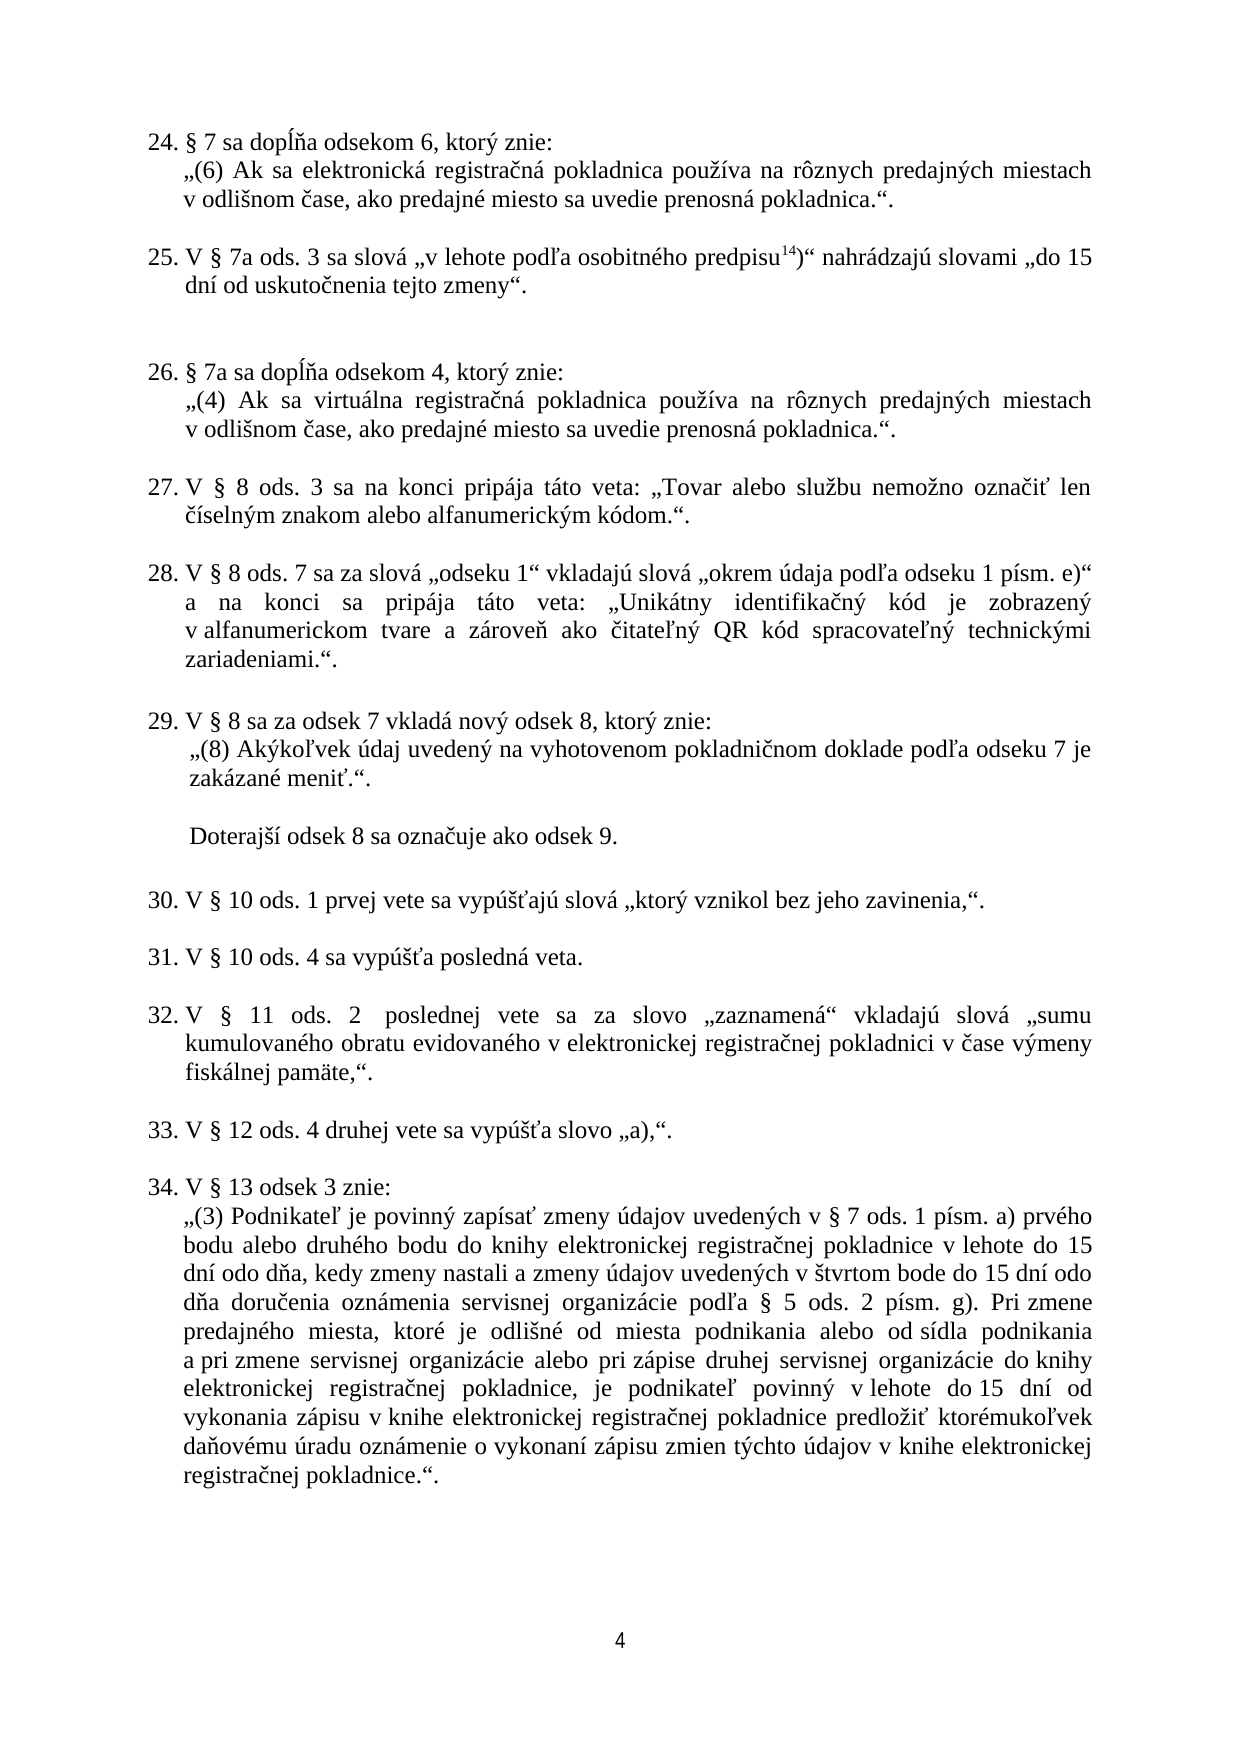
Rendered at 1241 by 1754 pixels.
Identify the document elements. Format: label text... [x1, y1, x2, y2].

list V § 8 ods. 7 sa za slová „odseku 1“ vkladajú slová „okrem údaja podľa odseku 1 písm. e)“ a na konci sa pripája táto veta: „Unikátny identifikačný kód je zobrazený v alfanumerickom tvare a zároveň ako čitateľný QR kód spracovateľný technickými zariadeniami.“. [148, 558, 1092, 673]
list V § 11 ods. 2 poslednej vete sa za slovo „zaznamená“ vkladajú slová „sumu kumulovaného obratu evidovaného v elektronickej registračnej pokladnici v čase výmeny fiskálnej pamäte,“. [148, 1000, 1092, 1086]
list § 7 sa dopĺňa odsekom 6, ktorý znie: [148, 127, 1092, 155]
text „(6) Ak sa elektronická registračná pokladnica používa na rôznych predajných miestach v odlišnom čase, ako predajné miesto sa uvedie prenosná pokladnica.“. [183, 155, 1092, 213]
text „(8) Akýkoľvek údaj uvedený na vyhotovenom pokladničnom doklade podľa odseku 7 je zakázané meniť.“. [189, 734, 1092, 792]
list § 7a sa dopĺňa odsekom 4, ktorý znie: [148, 357, 1092, 385]
list V § 13 odsek 3 znie: [148, 1172, 1092, 1201]
list „(4) Ak sa virtuálna registračná pokladnica používa na rôznych predajných miestach v odlišnom čase, ako predajné miesto sa uvedie prenosná pokladnica.“. [185, 385, 1092, 443]
list V § 8 ods. 3 sa na konci pripája táto veta: „Tovar alebo službu nemožno označiť len číselným znakom alebo alfanumerickým kódom.“. [148, 472, 1092, 529]
list V § 10 ods. 1 prvej vete sa vypúšťajú slová „ktorý vznikol bez jeho zavinenia,“. [148, 885, 1092, 913]
list V § 10 ods. 4 sa vypúšťa posledná veta. [148, 942, 1092, 971]
list V § 8 sa za odsek 7 vkladá nový odsek 8, ktorý znie: [148, 706, 1092, 734]
list V § 7a ods. 3 sa slová „v lehote podľa osobitného predpisu14)“ nahrádzajú slovami „do 15 dní od uskutočnenia tejto zmeny“. [148, 242, 1092, 299]
list V § 12 ods. 4 druhej vete sa vypúšťa slovo „a),“. [148, 1115, 1092, 1143]
text Doterajší odsek 8 sa označuje ako odsek 9. [148, 821, 1092, 849]
text „(3) Podnikateľ je povinný zapísať zmeny údajov uvedených v § 7 ods. 1 písm. a) prvého bodu alebo druhého bodu do knihy elektronickej registračnej pokladnice v lehote do 15 dní odo dňa, kedy zmeny nastali a zmeny údajov uvedených v štvrtom bode do 15 dní odo dňa doručenia oznámenia servisnej organizácie podľa § 5 ods. 2 písm. g). Pri zmene predajného miesta, ktoré je odlišné od miesta podnikania alebo od sídla podnikania a pri zmene servisnej organizácie alebo pri zápise druhej servisnej organizácie do knihy elektronickej registračnej pokladnice, je podnikateľ povinný v lehote do 15 dní od vykonania zápisu v knihe elektronickej registračnej pokladnice predložiť ktorémukoľvek daňovému úradu oznámenie o vykonaní zápisu zmien týchto údajov v knihe elektronickej registračnej pokladnice.“. [183, 1201, 1092, 1488]
